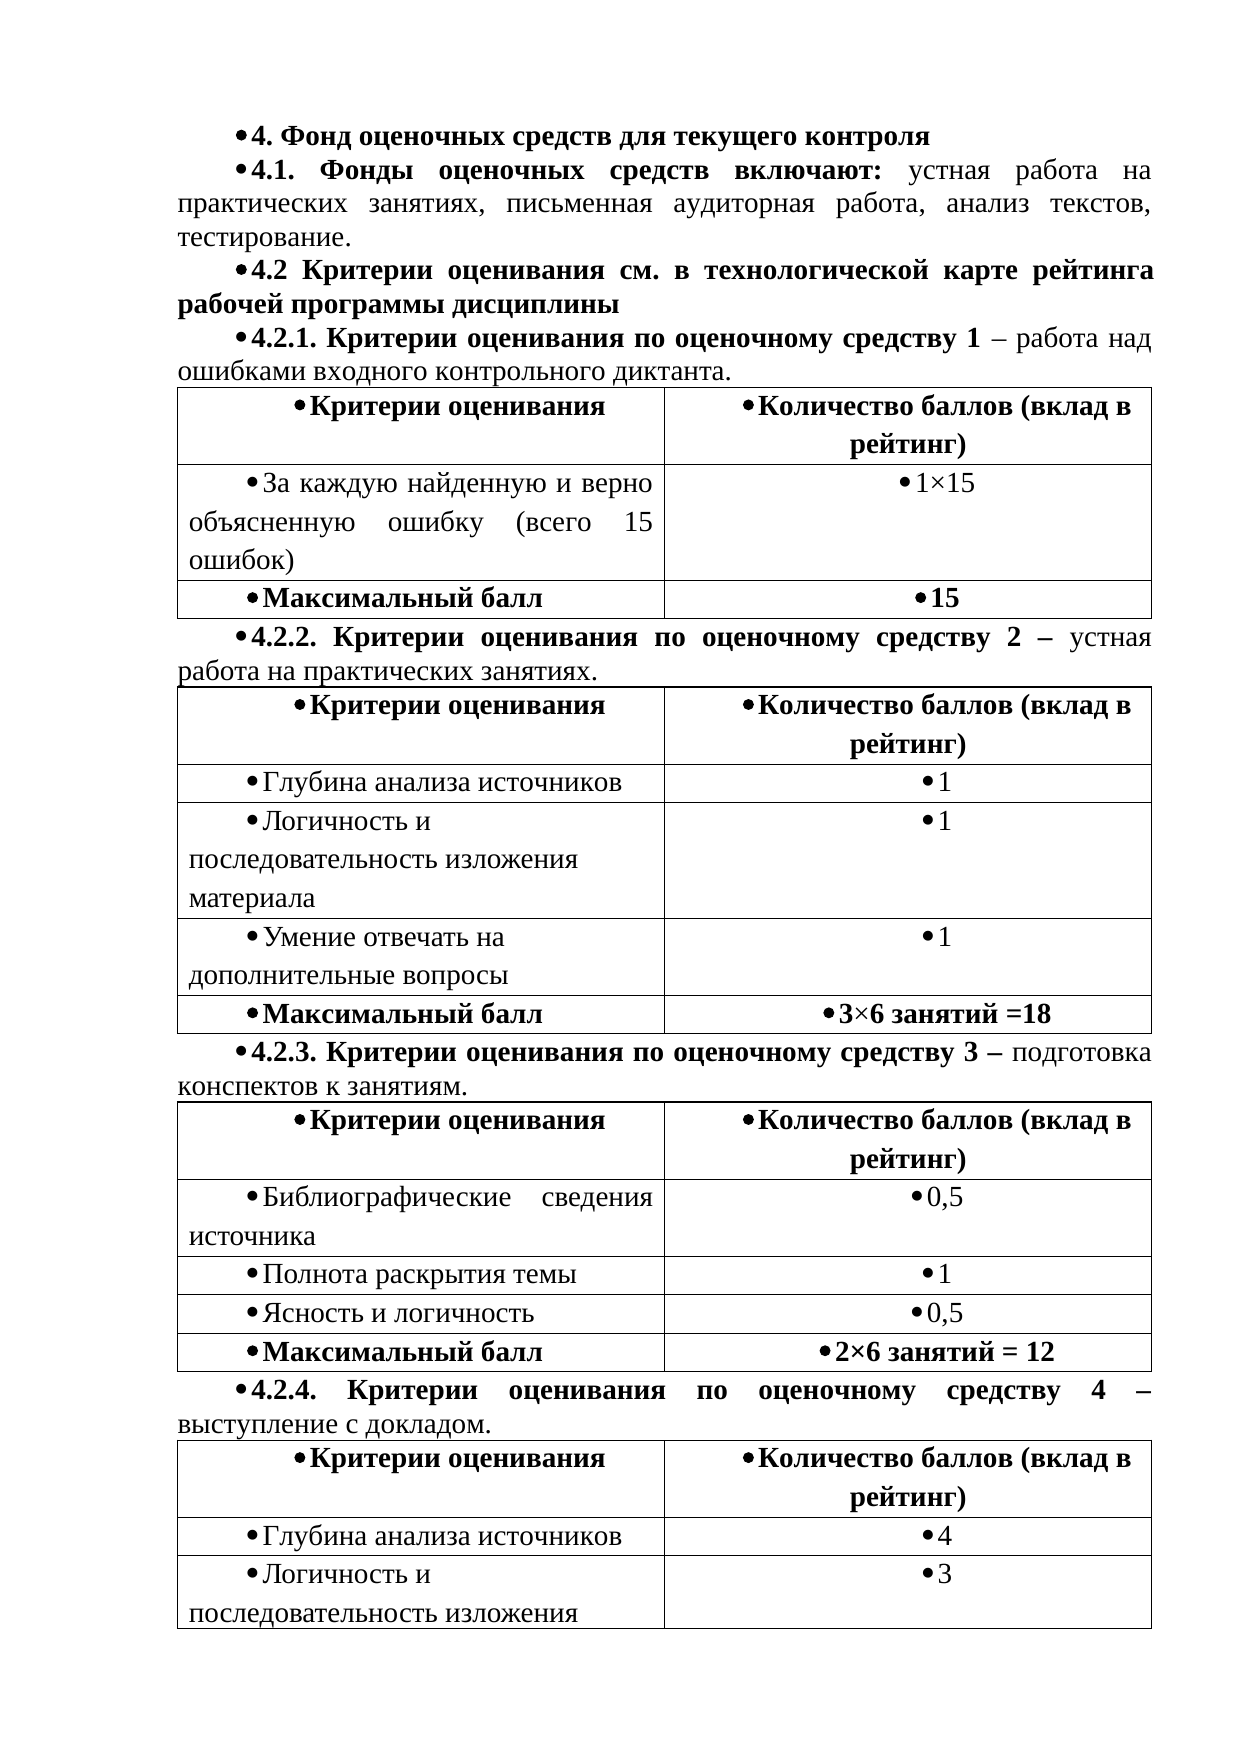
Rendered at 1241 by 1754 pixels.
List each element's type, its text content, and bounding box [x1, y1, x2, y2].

table_cell 1 [665, 765, 1151, 802]
text 4. Фонд оценочных средств для текущего контроля [177, 118, 1152, 152]
table_cell Умение отвечать на дополнительные вопросы [178, 919, 664, 995]
text 4.2.1. Критерии оценивания по оценочному средству 1 – работа над ошибками входного контрольного диктанта. [177, 320, 1152, 387]
table_header Критерии оценивания [178, 388, 664, 464]
table_cell 0,5 [665, 1180, 1151, 1256]
table_cell Библиографические сведения источника [178, 1180, 664, 1256]
text 4.2 Критерии оценивания см. в технологической карте рейтинга рабочей программы дисциплины [177, 252, 1156, 320]
table_header Количество баллов (вклад в рейтинг) [665, 1441, 1151, 1517]
table_cell 4 [665, 1518, 1151, 1555]
table_cell Максимальный балл [178, 996, 664, 1033]
table_header Критерии оценивания [178, 1103, 664, 1178]
table_cell 1×15 [665, 465, 1151, 579]
table_header Критерии оценивания [178, 688, 664, 763]
table_cell 3 [665, 1556, 1151, 1628]
table_cell 3×6 занятий =18 [665, 996, 1151, 1033]
table_cell Ясность и логичность [178, 1295, 664, 1333]
table_cell Полнота раскрытия темы [178, 1257, 664, 1294]
table_cell За каждую найденную и верно объясненную ошибку (всего 15 ошибок) [178, 465, 664, 579]
table_header Критерии оценивания [178, 1441, 664, 1517]
text 4.2.3. Критерии оценивания по оценочному средству 3 – подготовка конспектов к занятиям. [177, 1034, 1152, 1101]
table_cell 15 [665, 581, 1151, 618]
table_header Количество баллов (вклад в рейтинг) [665, 688, 1151, 763]
table_cell Максимальный балл [178, 1334, 664, 1371]
text 4.1. Фонды оценочных средств включают: устная работа на практических занятиях, письменная аудиторная работа, анализ текстов, тестирование. [177, 152, 1152, 252]
text 4.2.2. Критерии оценивания по оценочному средству 2 – устная работа на практических занятиях. [177, 619, 1152, 686]
text 4.2.4. Критерии оценивания по оценочному средству 4 – выступление с докладом. [177, 1372, 1152, 1439]
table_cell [178, 1556, 664, 1628]
table_cell 1 [665, 1257, 1151, 1294]
table_header Количество баллов (вклад в рейтинг) [665, 1103, 1151, 1178]
table_cell 1 [665, 919, 1151, 995]
table_header Количество баллов (вклад в рейтинг) [665, 388, 1151, 464]
table_cell 2×6 занятий = 12 [665, 1334, 1151, 1371]
table_cell 0,5 [665, 1295, 1151, 1333]
table_cell Максимальный балл [178, 581, 664, 618]
table_cell Глубина анализа источников [178, 1518, 664, 1555]
table_cell Глубина анализа источников [178, 765, 664, 802]
table_cell Логичность и последовательность изложения материала [178, 803, 664, 918]
table_cell 1 [665, 803, 1151, 918]
